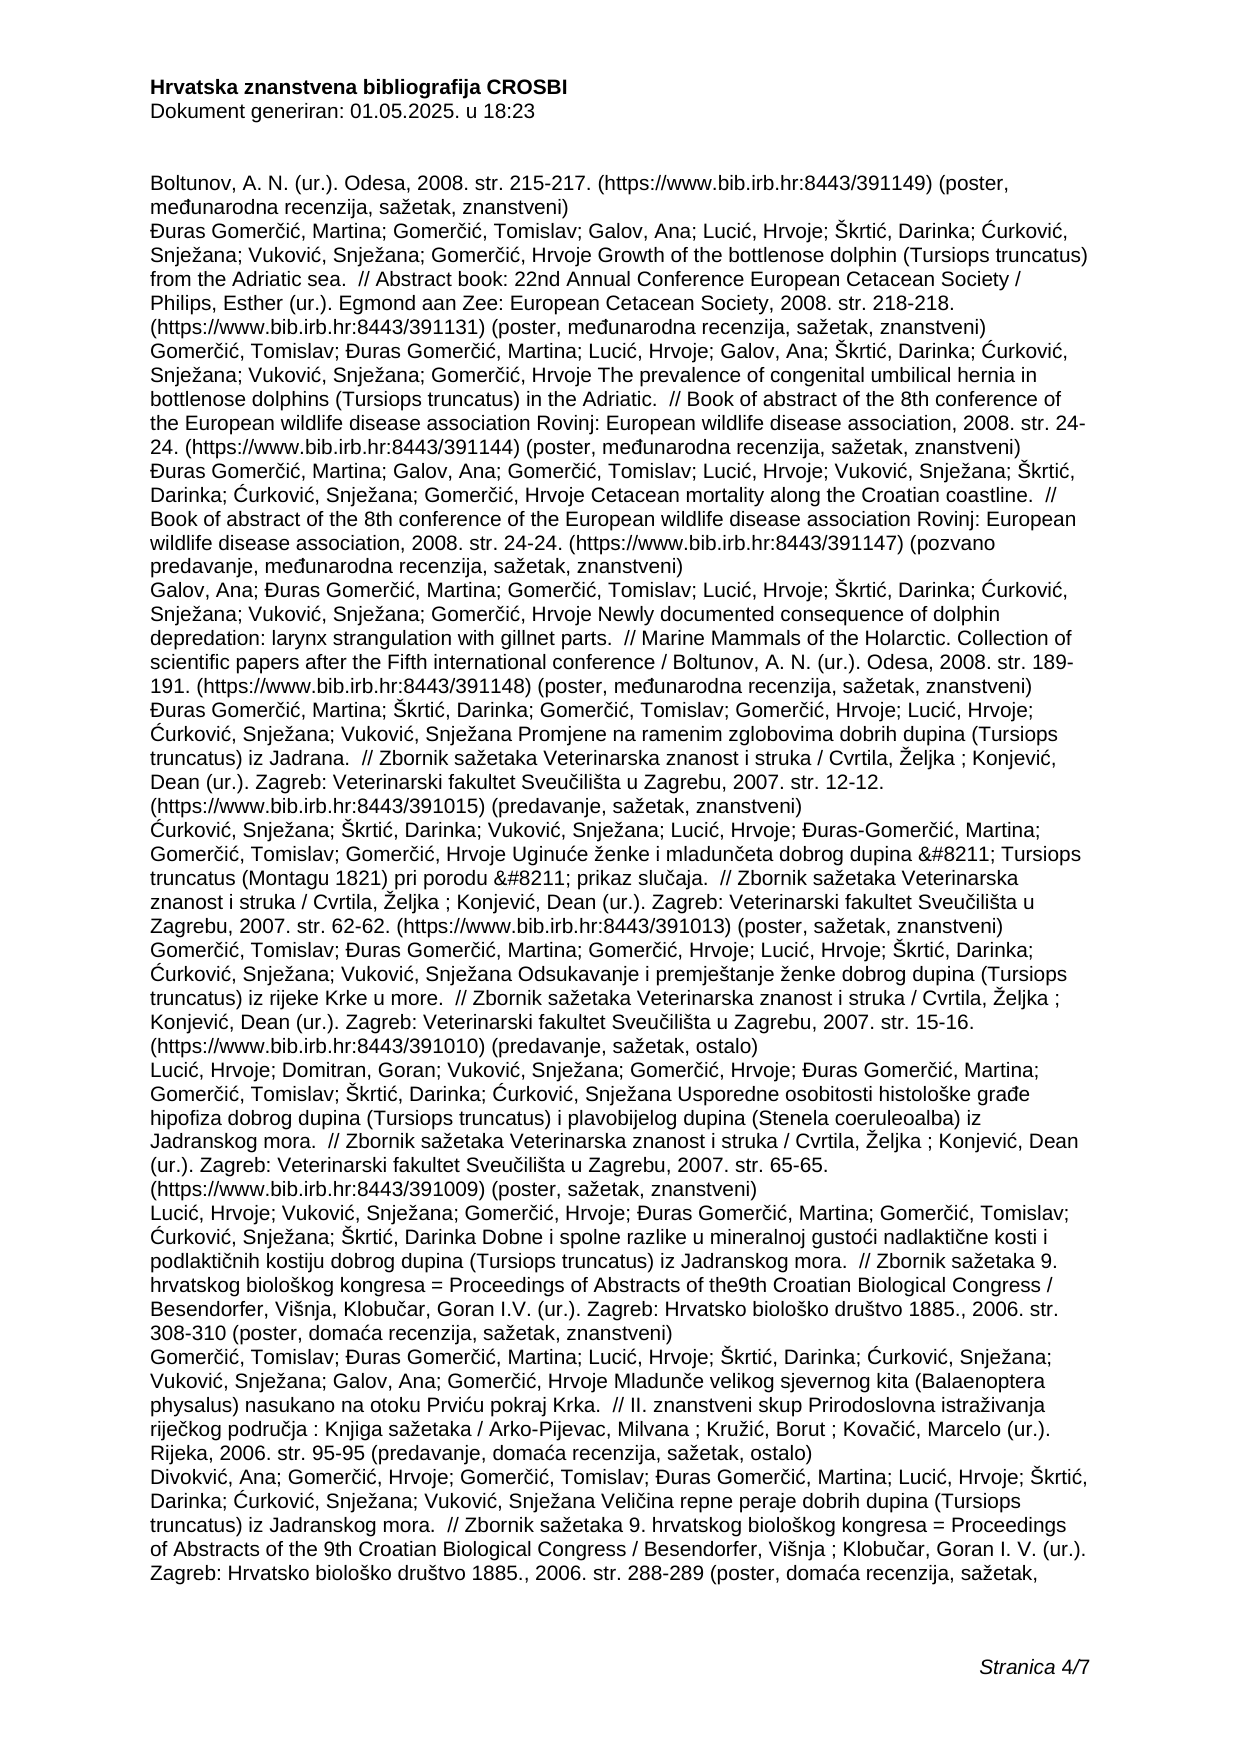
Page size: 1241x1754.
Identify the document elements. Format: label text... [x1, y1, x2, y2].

text Gomerčić, Tomislav; Đuras Gomerčić, Martina; Lucić, Hrvoje; Škrtić, Darinka; Ćurković, Snježana; Vuković, Snježana; Galov, Ana; Gomerčić, Hrvoje [150, 1345, 1090, 1465]
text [150, 219, 1090, 339]
text Gomerčić, Tomislav; Đuras Gomerčić, Martina; Lucić, Hrvoje; Galov, Ana; Škrtić, Darinka; Ćurković, Snježana; Vuković, Snježana; Gomerčić, Hrvoje [150, 339, 1090, 458]
text Lucić, Hrvoje; Vuković, Snježana; Gomerčić, Hrvoje; Đuras Gomerčić, Martina; Gomerčić, Tomislav; Ćurković, Snježana; Škrtić, Darinka [150, 1201, 1090, 1345]
text Galov, Ana; Đuras Gomerčić, Martina; Gomerčić, Tomislav; Lucić, Hrvoje; Škrtić, Darinka; Ćurković, Snježana; Vuković, Snježana; Gomerčić, Hrvoje [150, 578, 1090, 698]
text Đuras Gomerčić, Martina; Galov, Ana; Gomerčić, Tomislav; Lucić, Hrvoje; Vuković, Snježana; Škrtić, Darinka; Ćurković, Snježana; Gomerčić, Hrvoje [150, 458, 1090, 578]
text Gomerčić, Tomislav; Đuras Gomerčić, Martina; Gomerčić, Hrvoje; Lucić, Hrvoje; Škrtić, Darinka; Ćurković, Snježana; Vuković, Snježana [150, 938, 1090, 1057]
text Ćurković, Snježana; Škrtić, Darinka; Vuković, Snježana; Lucić, Hrvoje; Đuras-Gomerčić, Martina; Gomerčić, Tomislav; Gomerčić, Hrvoje [150, 818, 1090, 938]
text Lucić, Hrvoje; Domitran, Goran; Vuković, Snježana; Gomerčić, Hrvoje; Đuras Gomerčić, Martina; Gomerčić, Tomislav; Škrtić, Darinka; Ćurković, Snježana [150, 1057, 1090, 1201]
text Đuras Gomerčić, Martina; Škrtić, Darinka; Gomerčić, Tomislav; Gomerčić, Hrvoje; Lucić, Hrvoje; Ćurković, Snježana; Vuković, Snježana [150, 698, 1090, 818]
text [150, 171, 1090, 219]
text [150, 1465, 1090, 1584]
